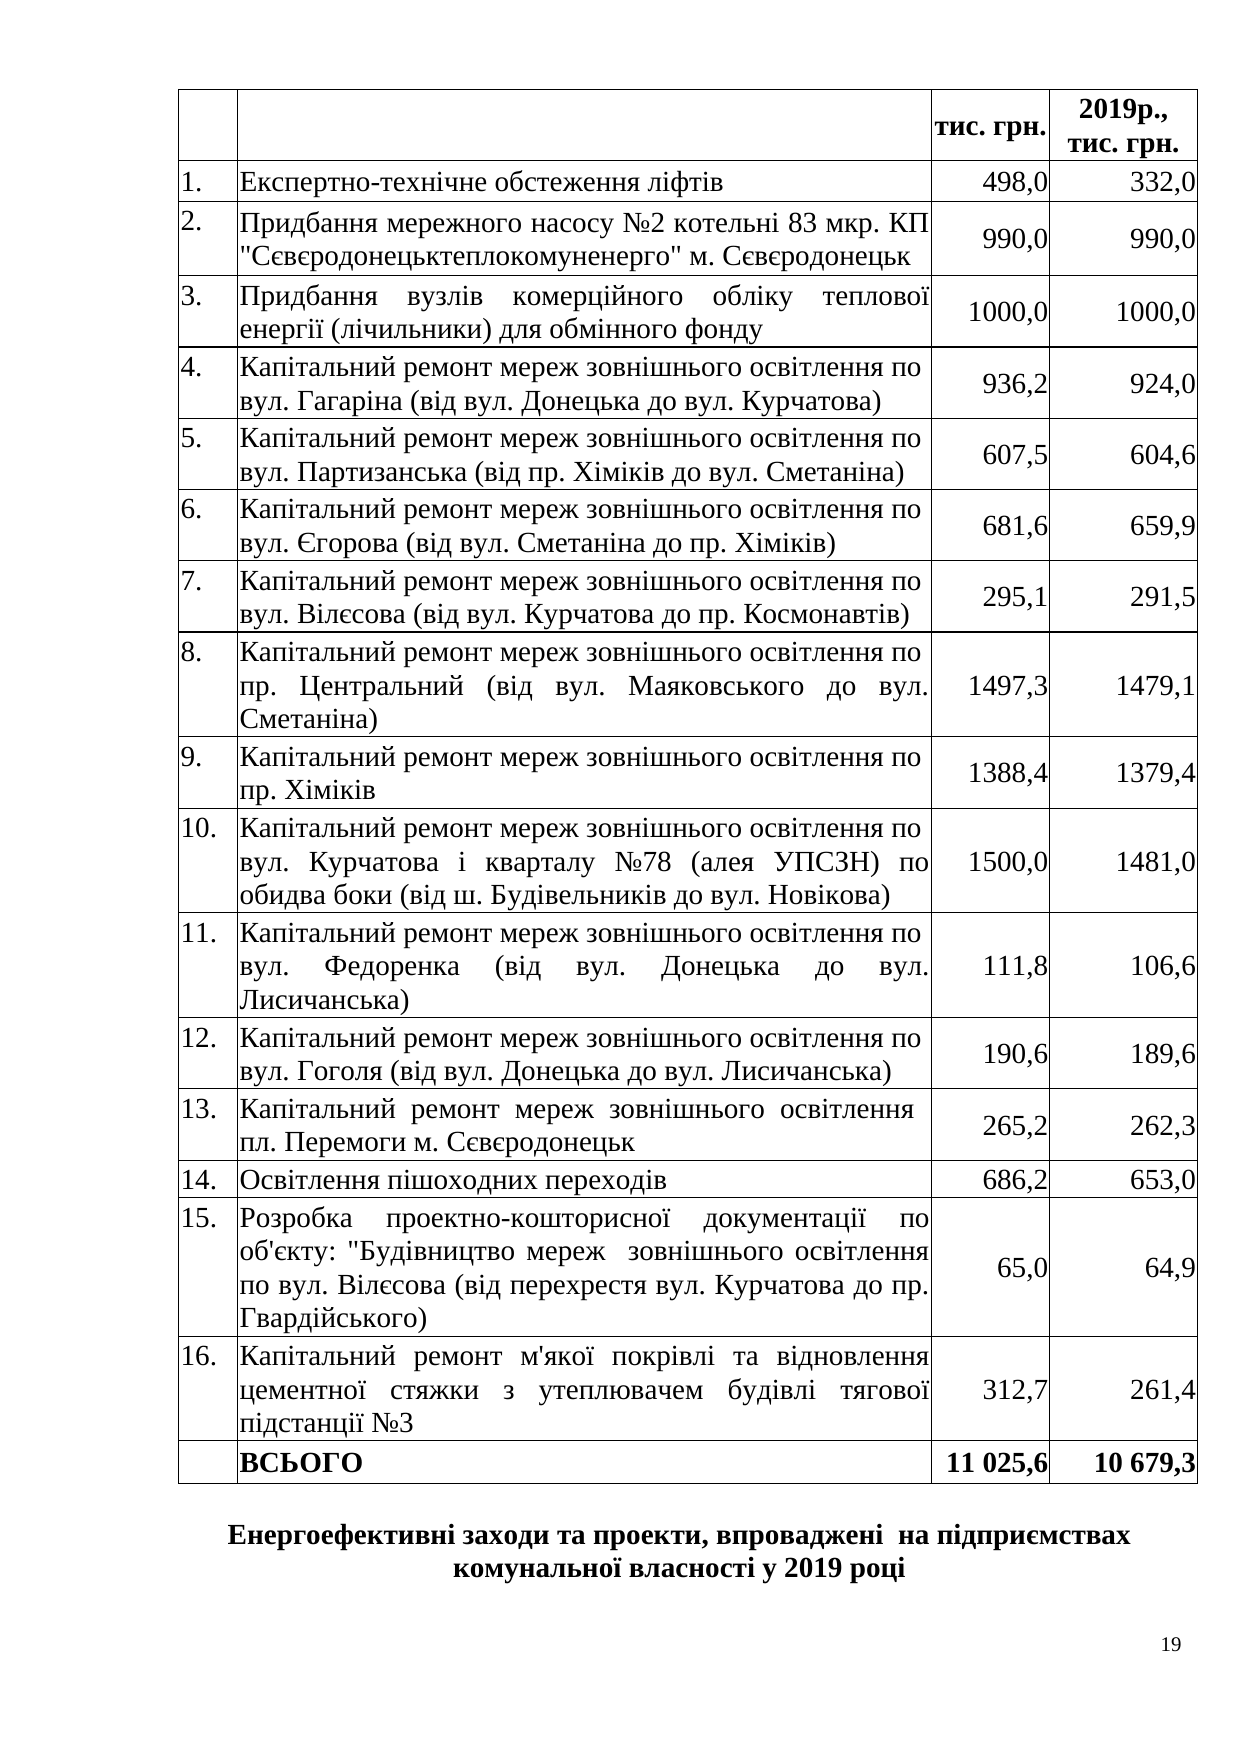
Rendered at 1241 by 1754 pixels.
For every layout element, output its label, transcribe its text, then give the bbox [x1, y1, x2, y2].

table_cell 190,6 [932, 1018, 1049, 1088]
table_cell Капітальний ремонт мереж зовнішнього освітлення по пр. Хіміків [238, 737, 931, 807]
table_cell 9. [179, 737, 237, 807]
table_cell 6. [179, 490, 237, 560]
table_cell 1000,0 [1050, 276, 1197, 346]
table_cell 291,5 [1050, 561, 1197, 631]
table_cell 681,6 [932, 490, 1049, 560]
table_cell Капітальний ремонт мереж зовнішнього освітлення пл. Перемоги м. Сєвєродонецьк [238, 1089, 931, 1159]
table_cell 13. [179, 1089, 237, 1159]
table_cell 2. [179, 202, 237, 275]
table_cell 653,0 [1050, 1161, 1197, 1197]
table_cell 686,2 [932, 1161, 1049, 1197]
table_cell [179, 1441, 237, 1482]
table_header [238, 90, 931, 160]
table_cell 261,4 [1050, 1337, 1197, 1440]
table_cell Капітальний ремонт мереж зовнішнього освітлення по вул. Партизанська (від пр. Хіміків до вул. Сметаніна) [238, 419, 931, 489]
table_cell 332,0 [1050, 161, 1197, 201]
table_header № [179, 90, 237, 160]
table_cell 990,0 [932, 202, 1049, 275]
table_cell 1481,0 [1050, 809, 1197, 912]
table_cell 64,9 [1050, 1198, 1197, 1336]
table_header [1050, 90, 1197, 160]
table_cell Капітальний ремонт мереж зовнішнього освітлення по вул. Гагаріна (від вул. Донецька до вул. Курчатова) [238, 348, 931, 418]
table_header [932, 90, 1049, 160]
table_cell 14. [179, 1161, 237, 1197]
text Енергоефективні заходи та проекти, впроваджені на підприємствах комунальної власності у 2019 році [177, 1517, 1181, 1584]
table_cell Розробка проектно-кошторисної документації по об'єкту: "Будівництво мереж зовнішнього освітлення по вул. Вілєсова (від перехрестя вул. Курчатова до пр. Гвардійського) [238, 1198, 931, 1336]
table_cell 936,2 [932, 348, 1049, 418]
table_cell Капітальний ремонт м'якої покрівлі та відновлення цементної стяжки з утеплювачем будівлі тягової підстанції №3 [238, 1337, 931, 1440]
table_cell 1. [179, 161, 237, 201]
table_cell 295,1 [932, 561, 1049, 631]
table_cell Придбання вузлів комерційного обліку теплової енергії (лічильники) для обмінного фонду [238, 276, 931, 346]
table_cell 262,3 [1050, 1089, 1197, 1159]
table_cell 312,7 [932, 1337, 1049, 1440]
table_cell 4. [179, 348, 237, 418]
table_cell 498,0 [932, 161, 1049, 201]
table_cell 265,2 [932, 1089, 1049, 1159]
table_cell 1388,4 [932, 737, 1049, 807]
table_cell 15. [179, 1198, 237, 1336]
table_cell Капітальний ремонт мереж зовнішнього освітлення по вул. Курчатова і кварталу №78 (алея УПСЗН) по обидва боки (від ш. Будівельників до вул. Новікова) [238, 809, 931, 912]
table_cell 106,6 [1050, 913, 1197, 1017]
table_cell 16. [179, 1337, 237, 1440]
table_cell 3. [179, 276, 237, 346]
table_cell 990,0 [1050, 202, 1197, 275]
table_cell 607,5 [932, 419, 1049, 489]
table_cell Придбання мережного насосу №2 котельні 83 мкр. КП "Сєвєродонецьктеплокомуненерго" м. Сєвєродонецьк [238, 202, 931, 275]
table_cell 189,6 [1050, 1018, 1197, 1088]
table_cell Капітальний ремонт мереж зовнішнього освітлення по вул. Гоголя (від вул. Донецька до вул. Лисичанська) [238, 1018, 931, 1088]
table_cell Капітальний ремонт мереж зовнішнього освітлення по вул. Єгорова (від вул. Сметаніна до пр. Хіміків) [238, 490, 931, 560]
table_cell 8. [179, 633, 237, 736]
table_cell Капітальний ремонт мереж зовнішнього освітлення по вул. Вілєсова (від вул. Курчатова до пр. Космонавтів) [238, 561, 931, 631]
table_cell 111,8 [932, 913, 1049, 1017]
table_cell Освітлення пішоходних переходів [238, 1161, 931, 1197]
table_cell 1379,4 [1050, 737, 1197, 807]
table_cell Капітальний ремонт мереж зовнішнього освітлення по вул. Федоренка (від вул. Донецька до вул. Лисичанська) [238, 913, 931, 1017]
table_cell 1497,3 [932, 633, 1049, 736]
table_cell 5. [179, 419, 237, 489]
table_cell 11. [179, 913, 237, 1017]
table_cell 12. [179, 1018, 237, 1088]
table_cell 924,0 [1050, 348, 1197, 418]
table_cell 65,0 [932, 1198, 1049, 1336]
table_cell 604,6 [1050, 419, 1197, 489]
table_cell 11 025,6 [932, 1441, 1049, 1482]
table_cell 1500,0 [932, 809, 1049, 912]
table_cell 659,9 [1050, 490, 1197, 560]
table_cell 7. [179, 561, 237, 631]
table_cell 10. [179, 809, 237, 912]
table_cell ВСЬОГО [238, 1441, 931, 1482]
table_cell 1479,1 [1050, 633, 1197, 736]
table_cell 10 679,3 [1050, 1441, 1197, 1482]
table_cell 1000,0 [932, 276, 1049, 346]
table_cell Капітальний ремонт мереж зовнішнього освітлення по пр. Центральний (від вул. Маяковського до вул. Сметаніна) [238, 633, 931, 736]
table_cell Експертно-технічне обстеження ліфтів [238, 161, 931, 201]
